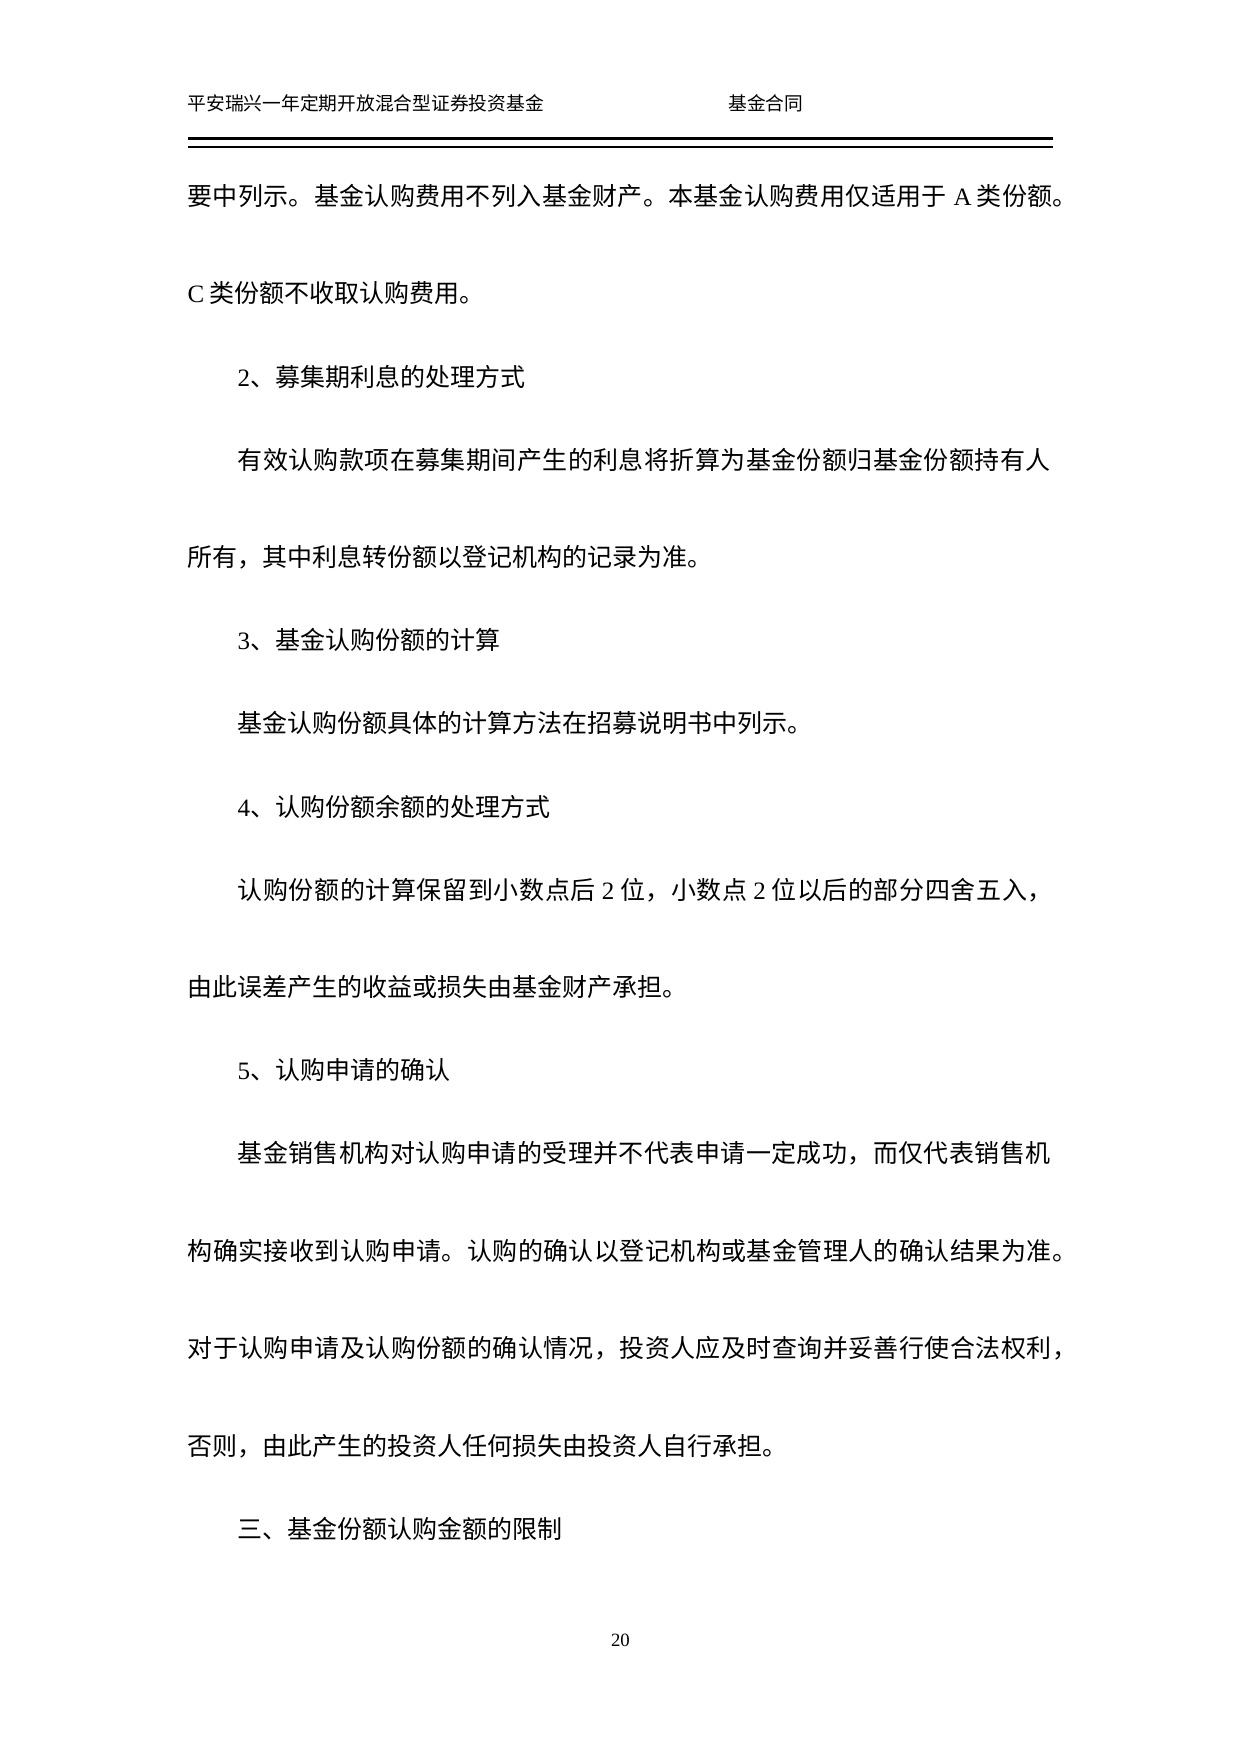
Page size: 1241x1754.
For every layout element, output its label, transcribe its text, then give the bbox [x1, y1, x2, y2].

text 基金销售机构对认购申请的受理并不代表申请一定成功，而仅代表销售机构确实接收到认购申请。认购的确认以登记机构或基金管理人的确认结果为准。对于认购申请及认购份额的确认情况，投资人应及时查询并妥善行使合法权利，否则，由此产生的投资人任何损失由投资人自行承担。 [187, 1119, 1053, 1477]
text 4、认购份额余额的处理方式 [187, 773, 1053, 838]
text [187, 162, 1053, 324]
text 有效认购款项在募集期间产生的利息将折算为基金份额归基金份额持有人所有，其中利息转份额以登记机构的记录为准。 [187, 426, 1053, 588]
text 三、基金份额认购金额的限制 [187, 1495, 1053, 1560]
text 认购份额的计算保留到小数点后2位，小数点2位以后的部分四舍五入，由此误差产生的收益或损失由基金财产承担。 [187, 856, 1053, 1018]
text 5、认购申请的确认 [187, 1036, 1053, 1101]
text 3、基金认购份额的计算 [187, 606, 1053, 671]
text 基金认购份额具体的计算方法在招募说明书中列示。 [187, 689, 1053, 754]
text 2、募集期利息的处理方式 [187, 343, 1053, 408]
